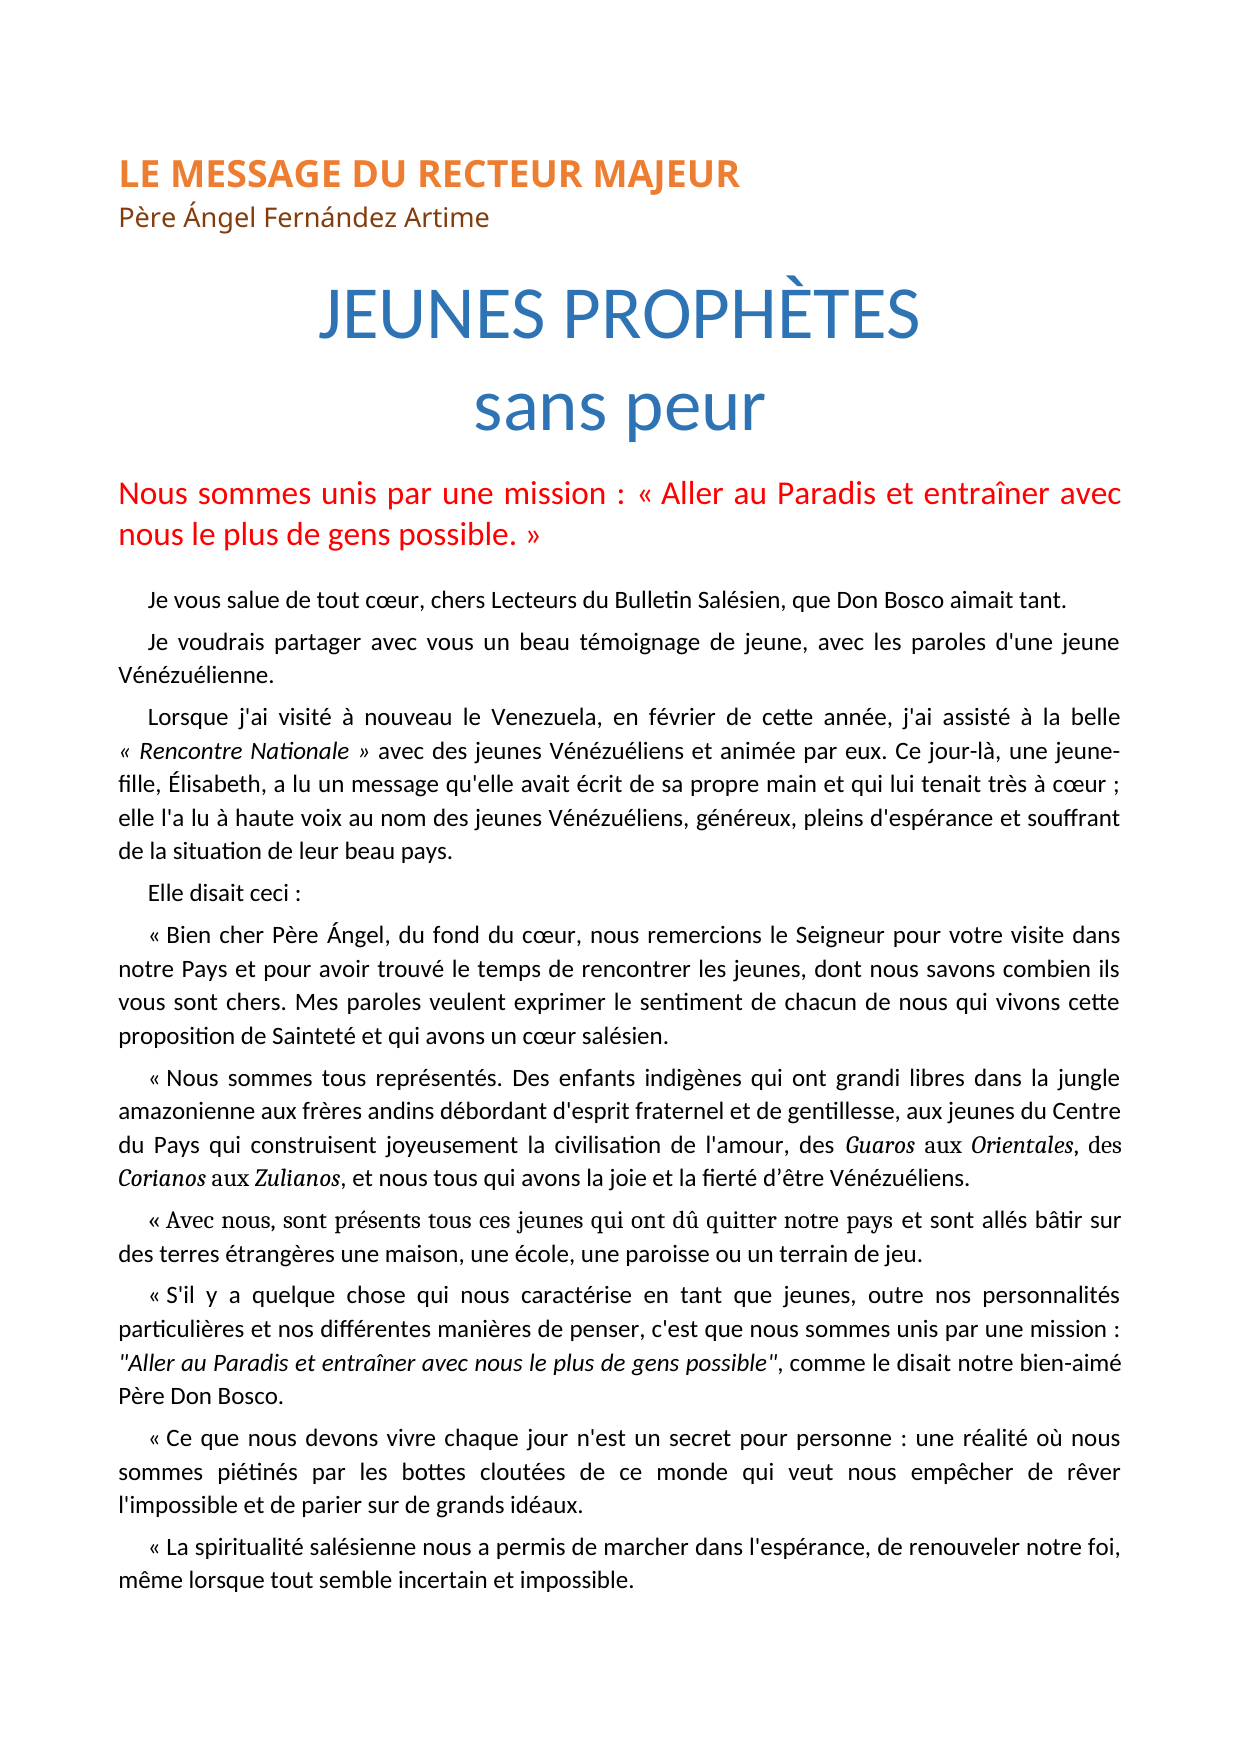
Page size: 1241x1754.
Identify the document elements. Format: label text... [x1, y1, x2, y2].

text Père Ángel Fernández Artime [118, 199, 1122, 236]
text « Nous sommes tous représentés. Des enfants indigènes qui ont grandi libres dans la jungle amazonienne aux frères andins débordant d'esprit fraternel et de gentillesse, aux jeunes du Centre du Pays qui construisent joyeusement la civilisation de l'amour, des Guaros aux Orientales, des Corianos aux Zulianos, et nous tous qui avons la joie et la fierté d’être Vénézuéliens. [118, 1062, 1122, 1193]
text « Ce que nous devons vivre chaque jour n'est un secret pour personne : une réalité où nous sommes piétinés par les bottes cloutées de ce monde qui veut nous empêcher de rêver l'impossible et de parier sur de grands idéaux. [118, 1422, 1122, 1520]
text Elle disait ceci : [118, 877, 1122, 908]
text JEUNES PROPHÈTES [118, 266, 1122, 358]
text « Bien cher Père Ángel, du fond du cœur, nous remercions le Seigneur pour votre visite dans notre Pays et pour avoir trouvé le temps de rencontrer les jeunes, dont nous savons combien ils vous sont chers. Mes paroles veulent exprimer le sentiment de chacun de nous qui vivons cette proposition de Sainteté et qui avons un cœur salésien. [118, 919, 1122, 1050]
text Je vous salue de tout cœur, chers Lecteurs du Bulletin Salésien, que Don Bosco aimait tant. [118, 584, 1122, 614]
text « La spiritualité salésienne nous a permis de marcher dans l'espérance, de renouveler notre foi, même lorsque tout semble incertain et impossible. [118, 1531, 1122, 1595]
text Je voudrais partager avec vous un beau témoignage de jeune, avec les paroles d'une jeune Vénézuélienne. [118, 626, 1122, 690]
text Nous sommes unis par une mission : « Aller au Paradis et entraîner avec nous le plus de gens possible. » [118, 472, 1122, 553]
text « Avec nous, sont présents tous ces jeunes qui ont dû quitter notre pays et sont allés bâtir sur des terres étrangères une maison, une école, une paroisse ou un terrain de jeu. [118, 1204, 1122, 1268]
text « S'il y a quelque chose qui nous caractérise en tant que jeunes, outre nos personnalités particulières et nos différentes manières de penser, c'est que nous sommes unis par une mission : "Aller au Paradis et entraîner avec nous le plus de gens possible", comme le disait notre bien-aimé Père Don Bosco. [118, 1280, 1122, 1411]
text Lorsque j'ai visité à nouveau le Venezuela, en février de cette année, j'ai assisté à la belle « Rencontre Nationale » avec des jeunes Vénézuéliens et animée par eux. Ce jour-là, une jeune-fille, Élisabeth, a lu un message qu'elle avait écrit de sa propre main et qui lui tenait très à cœur ; elle l'a lu à haute voix au nom des jeunes Vénézuéliens, généreux, pleins d'espérance et souffrant de la situation de leur beau pays. [118, 701, 1122, 866]
text LE MESSAGE DU RECTEUR MAJEUR [118, 148, 1122, 199]
text sans peur [118, 358, 1122, 449]
